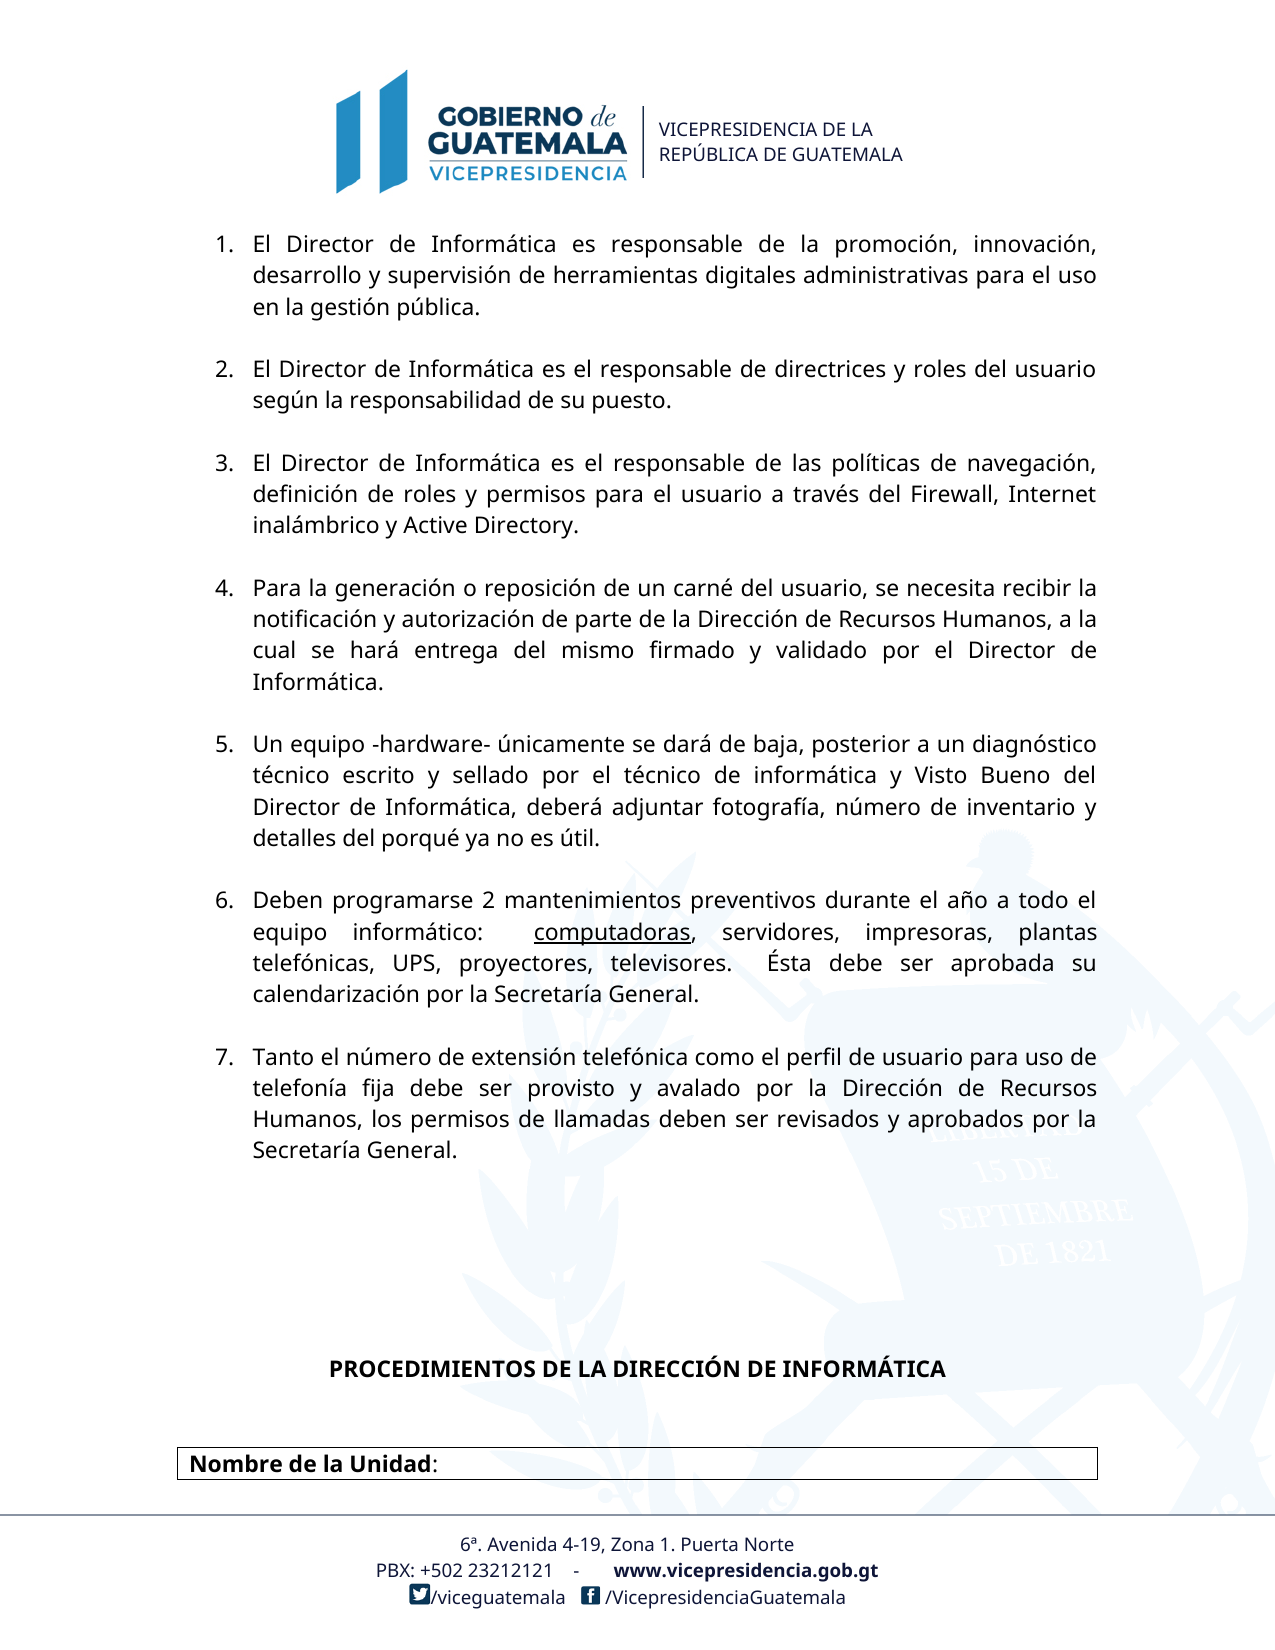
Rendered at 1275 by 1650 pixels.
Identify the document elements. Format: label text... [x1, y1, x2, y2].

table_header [178, 1448, 1097, 1479]
list El Director de Informática es responsable de la promoción, innovación, desarrollo y supervisión de herramientas digitales administrativas para el uso en la gestión pública. [215, 228, 1098, 322]
list El Director de Informática es el responsable de directrices y roles del usuario según la responsabilidad de su puesto. [215, 353, 1098, 416]
text PROCEDIMIENTOS DE LA DIRECCIÓN DE INFORMÁTICA [177, 1353, 1098, 1384]
list Tanto el número de extensión telefónica como el perfil de usuario para uso de telefonía fija debe ser provisto y avalado por la Dirección de Recursos Humanos, los permisos de llamadas deben ser revisados y aprobados por la Secretaría General. [215, 1041, 1098, 1166]
list Un equipo -hardware- únicamente se dará de baja, posterior a un diagnóstico técnico escrito y sellado por el técnico de informática y Visto Bueno del Director de Informática, deberá adjuntar fotografía, número de inventario y detalles del porqué ya no es útil. [215, 728, 1098, 853]
picture [0, 0, 1275, 1650]
list Para la generación o reposición de un carné del usuario, se necesita recibir la notificación y autorización de parte de la Dirección de Recursos Humanos, a la cual se hará entrega del mismo firmado y validado por el Director de Informática. [215, 572, 1098, 697]
list Deben programarse 2 mantenimientos preventivos durante el año a todo el equipo informático: computadoras, servidores, impresoras, plantas telefónicas, UPS, proyectores, televisores. Ésta debe ser aprobada su calendarización por la Secretaría General. [215, 884, 1098, 1009]
list El Director de Informática es el responsable de las políticas de navegación, definición de roles y permisos para el usuario a través del Firewall, Internet inalámbrico y Active Directory. [215, 447, 1098, 541]
